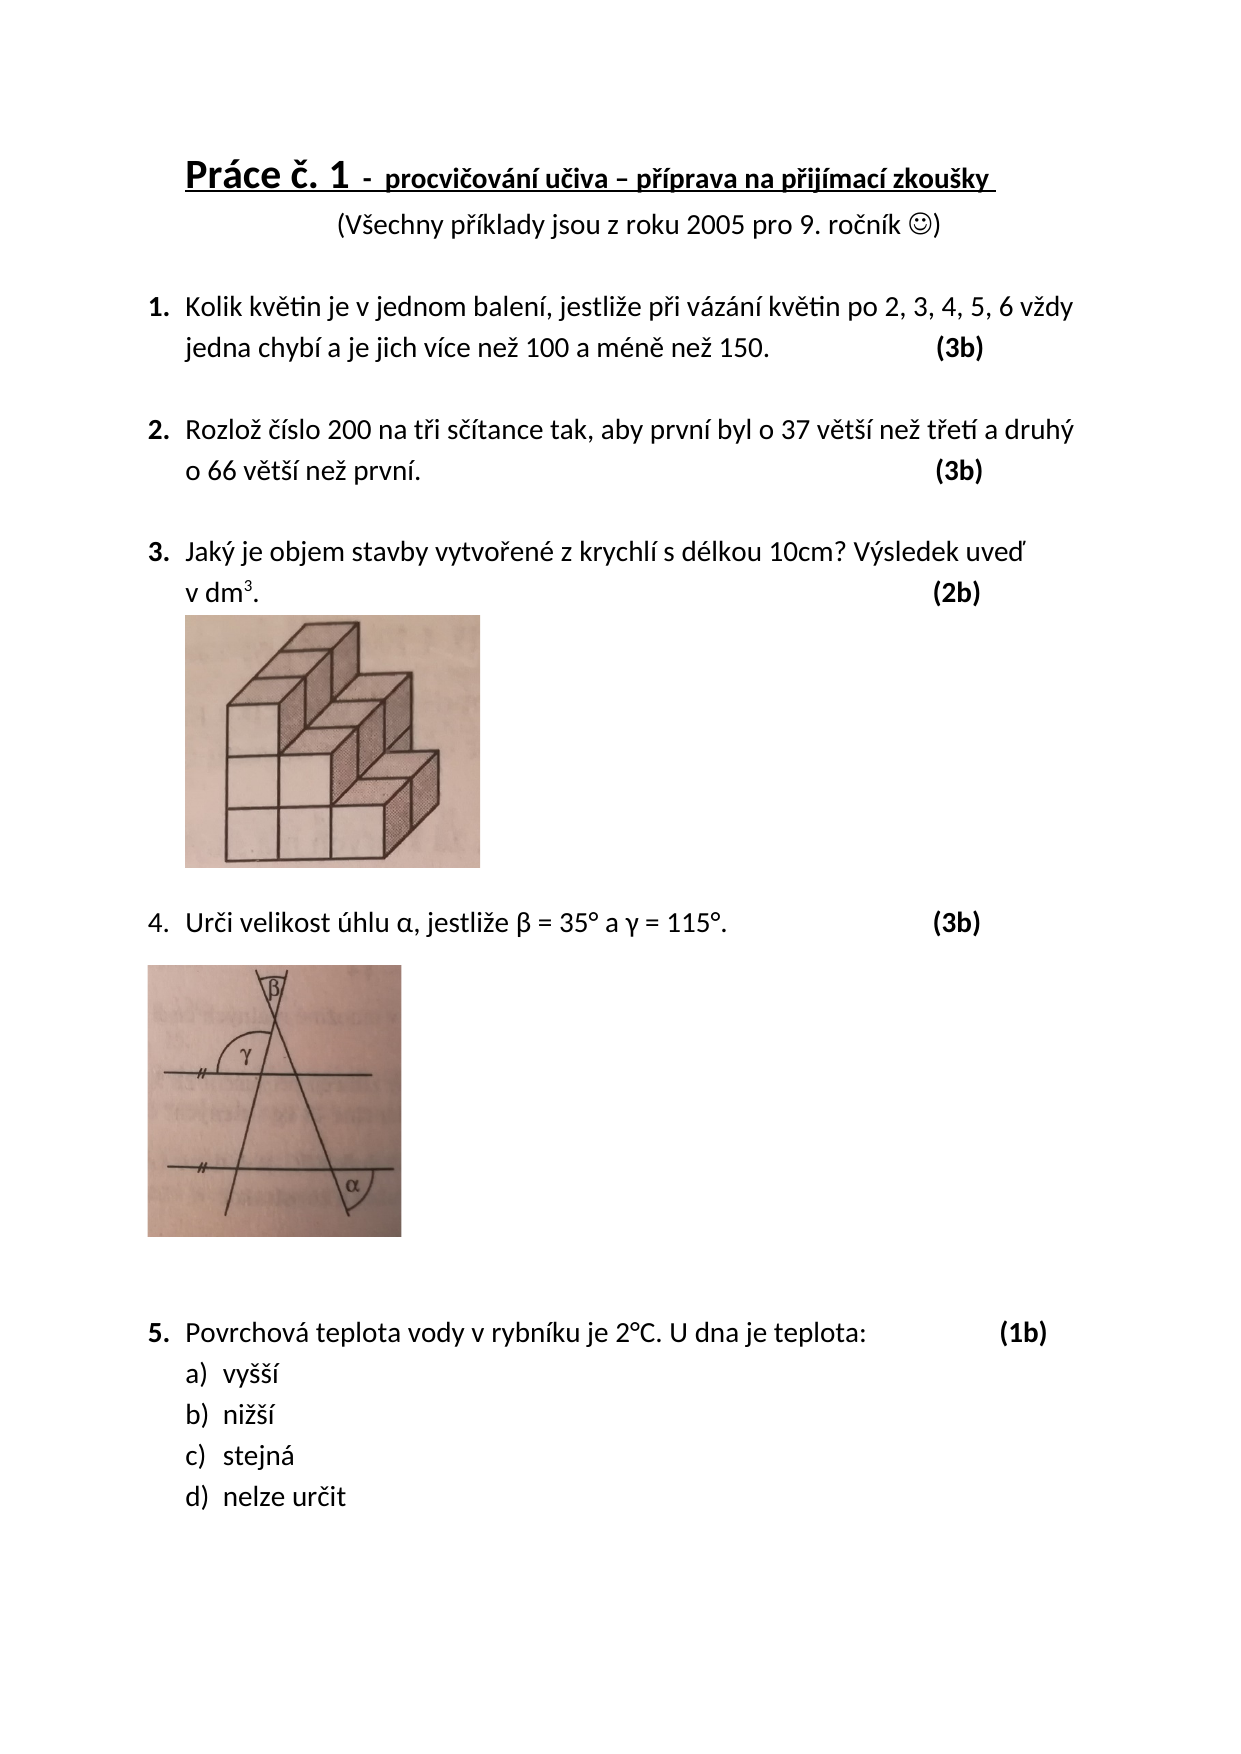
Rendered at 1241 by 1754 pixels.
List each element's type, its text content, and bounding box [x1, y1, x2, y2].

picture [185, 615, 481, 868]
list Práce č. 1 - procvičování učiva – příprava na přijímací zkoušky [185, 148, 1093, 198]
list Povrchová teplota vody v rybníku je 2°C. U dna je teplota: (1b) [148, 1314, 1093, 1350]
list Rozlož číslo 200 na tři sčítance tak, aby první byl o 37 větší než třetí a druhý o 66 větší než první. (3b) [148, 411, 1093, 487]
list stejná [185, 1437, 1093, 1473]
list nelze určit [185, 1478, 1093, 1514]
list Kolik květin je v jednom balení, jestliže při vázání květin po 2, 3, 4, 5, 6 vždy jedna chybí a je jich více než 100 a méně než 150. (3b) [148, 288, 1093, 364]
list (Všechny příklady jsou z roku 2005 pro 9. ročník ) [185, 206, 1093, 242]
list Urči velikost úhlu α, jestliže β = 35° a γ = 115°. (3b) [148, 904, 1093, 939]
list nižší [185, 1396, 1093, 1432]
list Jaký je objem stavby vytvořené z krychlí s délkou 10cm? Výsledek uveď v dm3. (2b) [148, 533, 1093, 610]
list vyšší [185, 1355, 1093, 1391]
picture [147, 965, 402, 1237]
